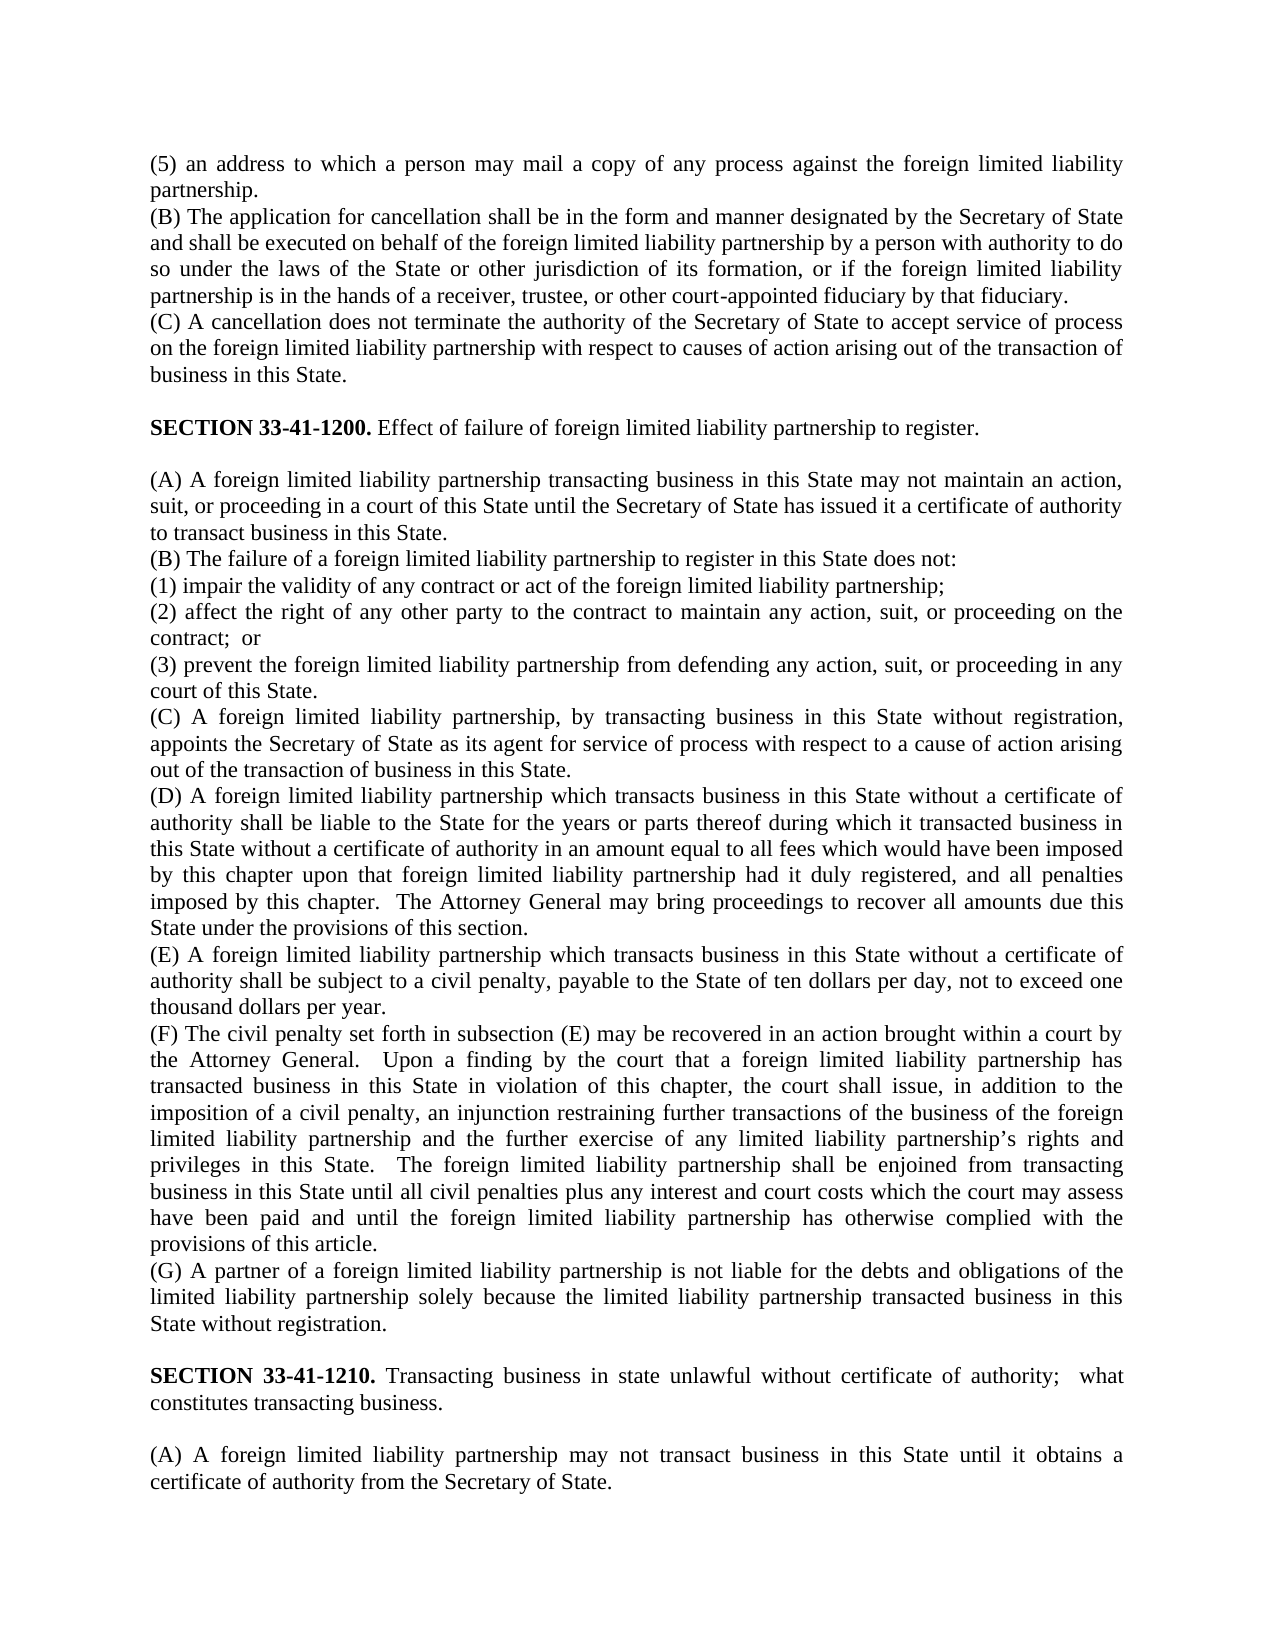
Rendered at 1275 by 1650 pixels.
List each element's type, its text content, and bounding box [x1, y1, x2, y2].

text (C) A foreign limited liability partnership, by transacting business in this State without registration, appoints the Secretary of State as its agent for service of process with respect to a cause of action arising out of the transaction of business in this State. [150, 703, 1125, 782]
text (2) affect the right of any other party to the contract to maintain any action, suit, or proceeding on the contract; or [150, 598, 1125, 651]
text (E) A foreign limited liability partnership which transacts business in this State without a certificate of authority shall be subject to a civil penalty, payable to the State of ten dollars per day, not to exceed one thousand dollars per year. [150, 941, 1125, 1020]
text SECTION 33-41-1210. Transacting business in state unlawful without certificate of authority; what constitutes transacting business. [150, 1362, 1125, 1415]
text (D) A foreign limited liability partnership which transacts business in this State without a certificate of authority shall be liable to the State for the years or parts thereof during which it transacted business in this State without a certificate of authority in an amount equal to all fees which would have been imposed by this chapter upon that foreign limited liability partnership had it duly registered, and all penalties imposed by this chapter. The Attorney General may bring proceedings to recover all amounts due this State under the provisions of this section. [150, 782, 1125, 941]
text (3) prevent the foreign limited liability partnership from defending any action, suit, or proceeding in any court of this State. [150, 651, 1125, 703]
text (C) A cancellation does not terminate the authority of the Secretary of State to accept service of process on the foreign limited liability partnership with respect to causes of action arising out of the transaction of business in this State. [150, 308, 1125, 387]
text SECTION 33-41-1200. Effect of failure of foreign limited liability partnership to register. [150, 413, 1125, 440]
text (F) The civil penalty set forth in subsection (E) may be recovered in an action brought within a court by the Attorney General. Upon a finding by the court that a foreign limited liability partnership has transacted business in this State in violation of this chapter, the court shall issue, in addition to the imposition of a civil penalty, an injunction restraining further transactions of the business of the foreign limited liability partnership and the further exercise of any limited liability partnership’s rights and privileges in this State. The foreign limited liability partnership shall be enjoined from transacting business in this State until all civil penalties plus any interest and court costs which the court may assess have been paid and until the foreign limited liability partnership has otherwise complied with the provisions of this article. [150, 1020, 1125, 1257]
text (B) The failure of a foreign limited liability partnership to register in this State does not: [150, 545, 1125, 572]
text (B) The application for cancellation shall be in the form and manner designated by the Secretary of State and shall be executed on behalf of the foreign limited liability partnership by a person with authority to do so under the laws of the State or other jurisdiction of its formation, or if the foreign limited liability partnership is in the hands of a receiver, trustee, or other court-appointed fiduciary by that fiduciary. [150, 203, 1125, 308]
text (G) A partner of a foreign limited liability partnership is not liable for the debts and obligations of the limited liability partnership solely because the limited liability partnership transacted business in this State without registration. [150, 1257, 1125, 1336]
text (A) A foreign limited liability partnership transacting business in this State may not maintain an action, suit, or proceeding in a court of this State until the Secretary of State has issued it a certificate of authority to transact business in this State. [150, 466, 1125, 545]
text (5) an address to which a person may mail a copy of any process against the foreign limited liability partnership. [150, 150, 1125, 203]
text (1) impair the validity of any contract or act of the foreign limited liability partnership; [150, 572, 1125, 598]
text (A) A foreign limited liability partnership may not transact business in this State until it obtains a certificate of authority from the Secretary of State. [150, 1441, 1125, 1494]
